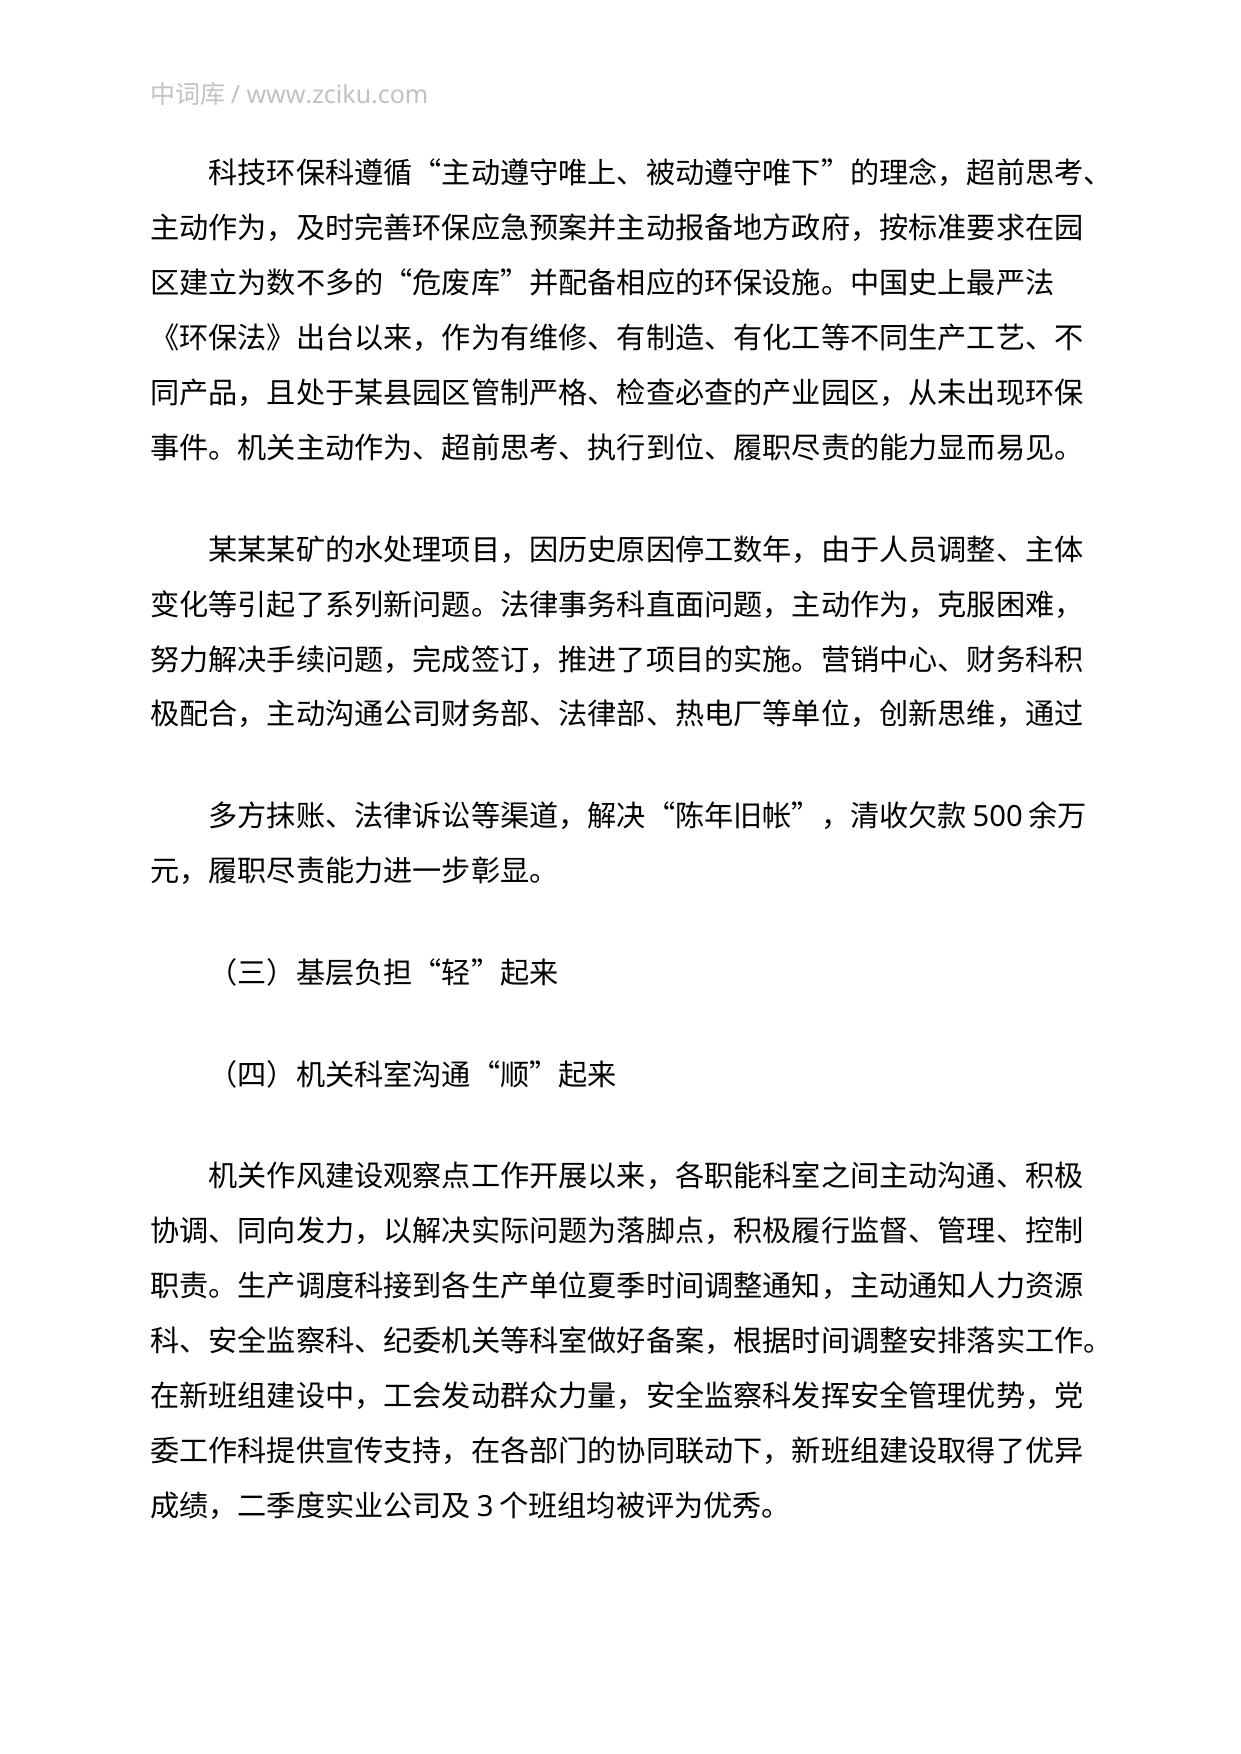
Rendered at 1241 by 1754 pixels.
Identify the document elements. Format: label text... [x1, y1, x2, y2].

text （四）机关科室沟通“顺”起来 [150, 1051, 1090, 1093]
text 某某某矿的水处理项目，因历史原因停工数年，由于人员调整、主体变化等引起了系列新问题。法律事务科直面问题，主动作为，克服困难，努力解决手续问题，完成签订，推进了项目的实施。营销中心、财务科积极配合，主动沟通公司财务部、法律部、热电厂等单位，创新思维，通过 [150, 526, 1090, 733]
text 多方抹账、法律诉讼等渠道，解决“陈年旧帐”，清收欠款500余万元，履职尽责能力进一步彰显。 [150, 793, 1090, 890]
text 机关作风建设观察点工作开展以来，各职能科室之间主动沟通、积极协调、同向发力，以解决实际问题为落脚点，积极履行监督、管理、控制职责。生产调度科接到各生产单位夏季时间调整通知，主动通知人力资源科、安全监察科、纪委机关等科室做好备案，根据时间调整安排落实工作。在新班组建设中，工会发动群众力量，安全监察科发挥安全管理优势，党委工作科提供宣传支持，在各部门的协同联动下，新班组建设取得了优异成绩，二季度实业公司及3个班组均被评为优秀。 [150, 1153, 1090, 1525]
text 科技环保科遵循“主动遵守唯上、被动遵守唯下”的理念，超前思考、主动作为，及时完善环保应急预案并主动报备地方政府，按标准要求在园区建立为数不多的“危废库”并配备相应的环保设施。中国史上最严法《环保法》出台以来，作为有维修、有制造、有化工等不同生产工艺、不同产品，且处于某县园区管制严格、检查必查的产业园区，从未出现环保事件。机关主动作为、超前思考、执行到位、履职尽责的能力显而易见。 [150, 150, 1090, 467]
text （三）基层负担“轻”起来 [150, 949, 1090, 992]
